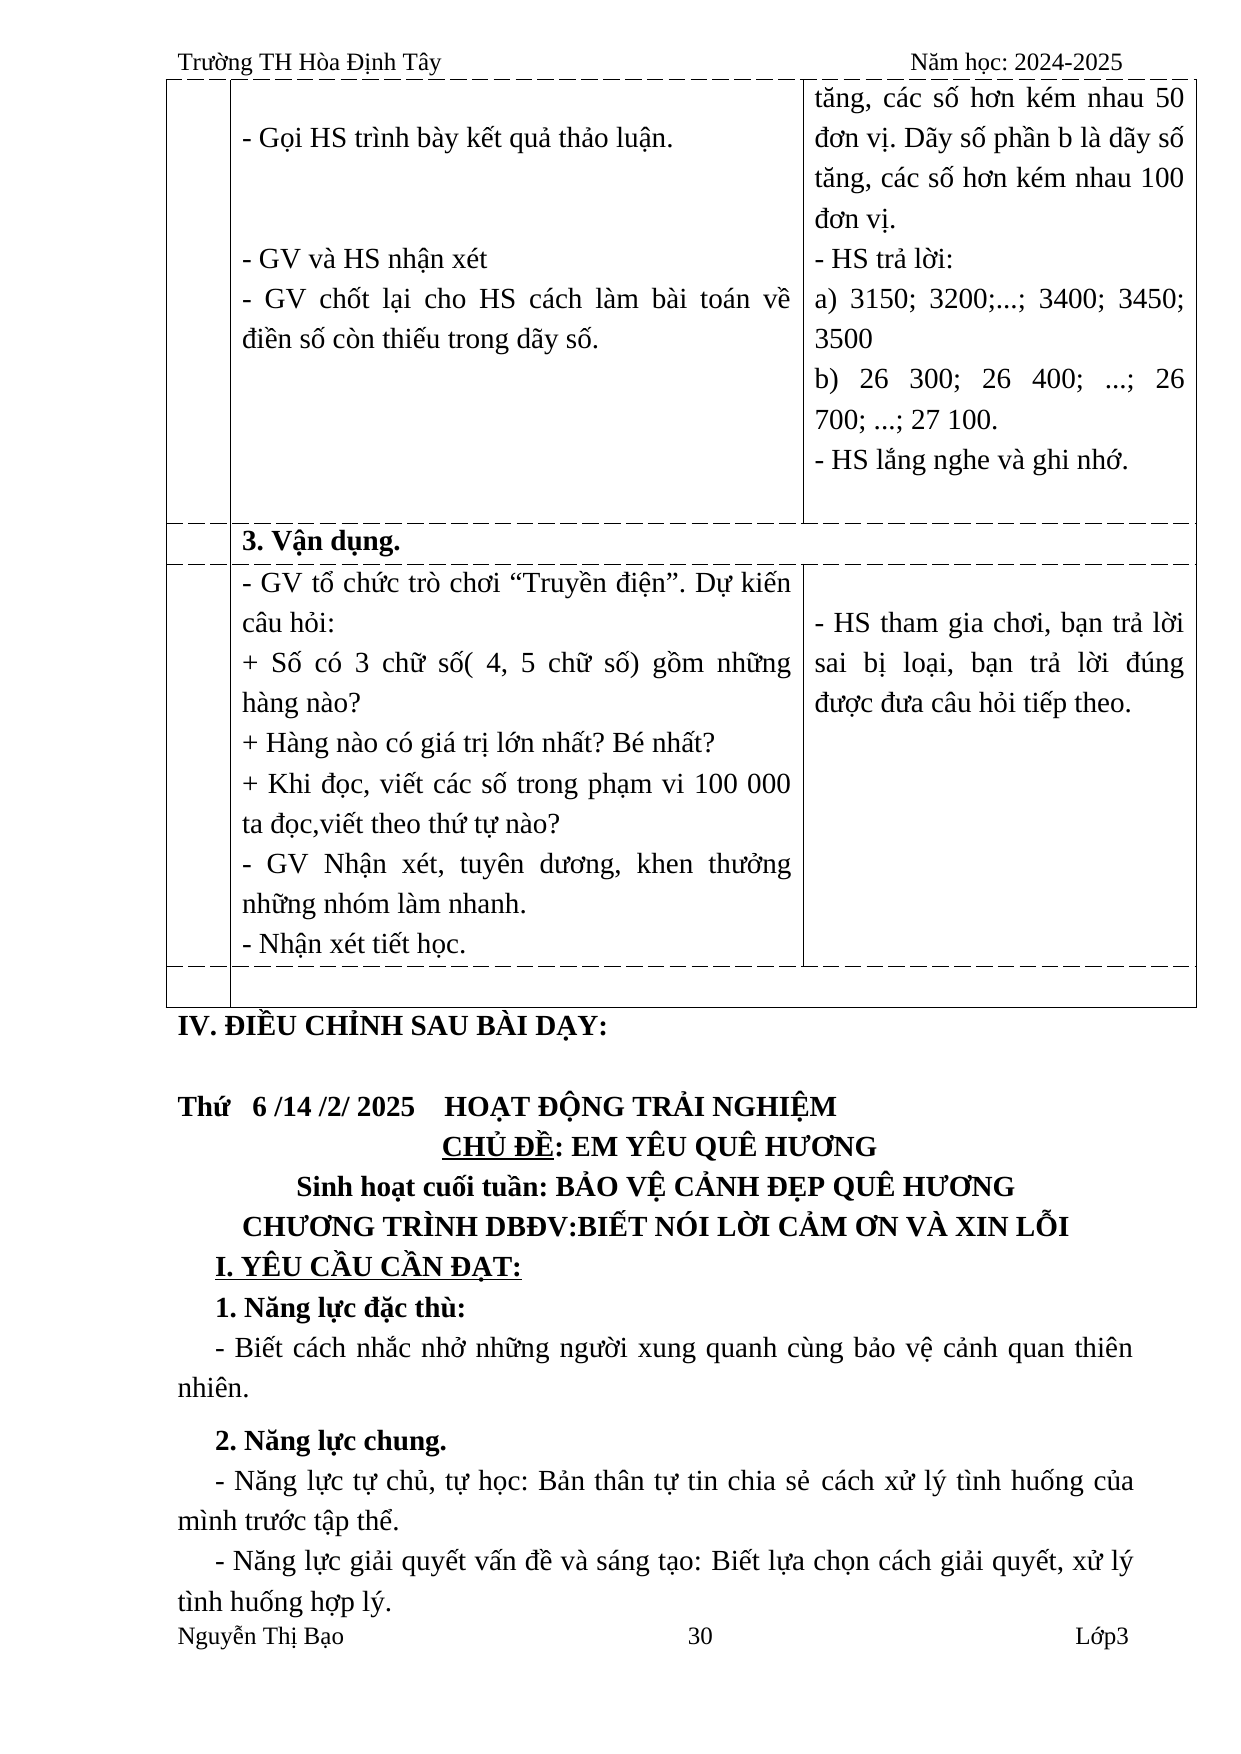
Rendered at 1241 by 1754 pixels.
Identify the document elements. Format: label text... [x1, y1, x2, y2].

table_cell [231, 79, 803, 522]
text 1. Năng lực đặc thù: [177, 1290, 1134, 1323]
text CHƯƠNG TRÌNH DBĐV:BIẾT NÓI LỜI CẢM ƠN VÀ XIN LỖI [177, 1209, 1134, 1243]
table_cell [167, 564, 230, 966]
table_cell [167, 79, 231, 522]
text - Biết cách nhắc nhở những người xung quanh cùng bảo vệ cảnh quan thiên nhiên. [177, 1330, 1134, 1404]
text CHỦ ĐỀ: EM YÊU QUÊ HƯƠNG [177, 1129, 1134, 1162]
table_cell [231, 966, 1196, 1007]
text - Năng lực giải quyết vấn đề và sáng tạo: Biết lựa chọn cách giải quyết, xử lý tình huống hợp lý. [177, 1543, 1134, 1617]
text I. YÊU CẦU CẦN ĐẠT: [177, 1249, 1134, 1283]
text 2. Năng lực chung. [177, 1423, 1134, 1456]
text - Năng lực tự chủ, tự học: Bản thân tự tin chia sẻ cách xử lý tình huống của mình trước tập thể. [177, 1463, 1134, 1537]
text Thứ 6 /14 /2/ 2025 HOẠT ĐỘNG TRẢI NGHIỆM [177, 1089, 1134, 1122]
table_cell [167, 966, 230, 1007]
table_cell [167, 523, 230, 564]
table_cell - HS tham gia chơi, bạn trả lời sai bị loại, bạn trả lời đúng được đưa câu hỏi tiếp theo. [804, 564, 1196, 966]
table_cell - GV tổ chức trò chơi “Truyền điện”. Dự kiến câu hỏi: + Số có 3 chữ số( 4, 5 chữ số) gồm những hàng nào? + Hàng nào có giá trị lớn nhất? Bé nhất? + Khi đọc, viết các số trong phạm vi 100 000 ta đọc,viết theo thứ tự nào? - GV Nhận xét, tuyên dương, khen thưởng những nhóm làm nhanh. - Nhận xét tiết học. [231, 564, 803, 966]
table_cell 3. Vận dụng. [231, 523, 1196, 564]
text Sinh hoạt cuối tuần: BẢO VỆ CẢNH ĐẸP QUÊ HƯƠNG [177, 1169, 1134, 1203]
text IV. ĐIỀU CHỈNH SAU BÀI DẠY: [177, 1008, 1134, 1042]
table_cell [804, 79, 1196, 522]
